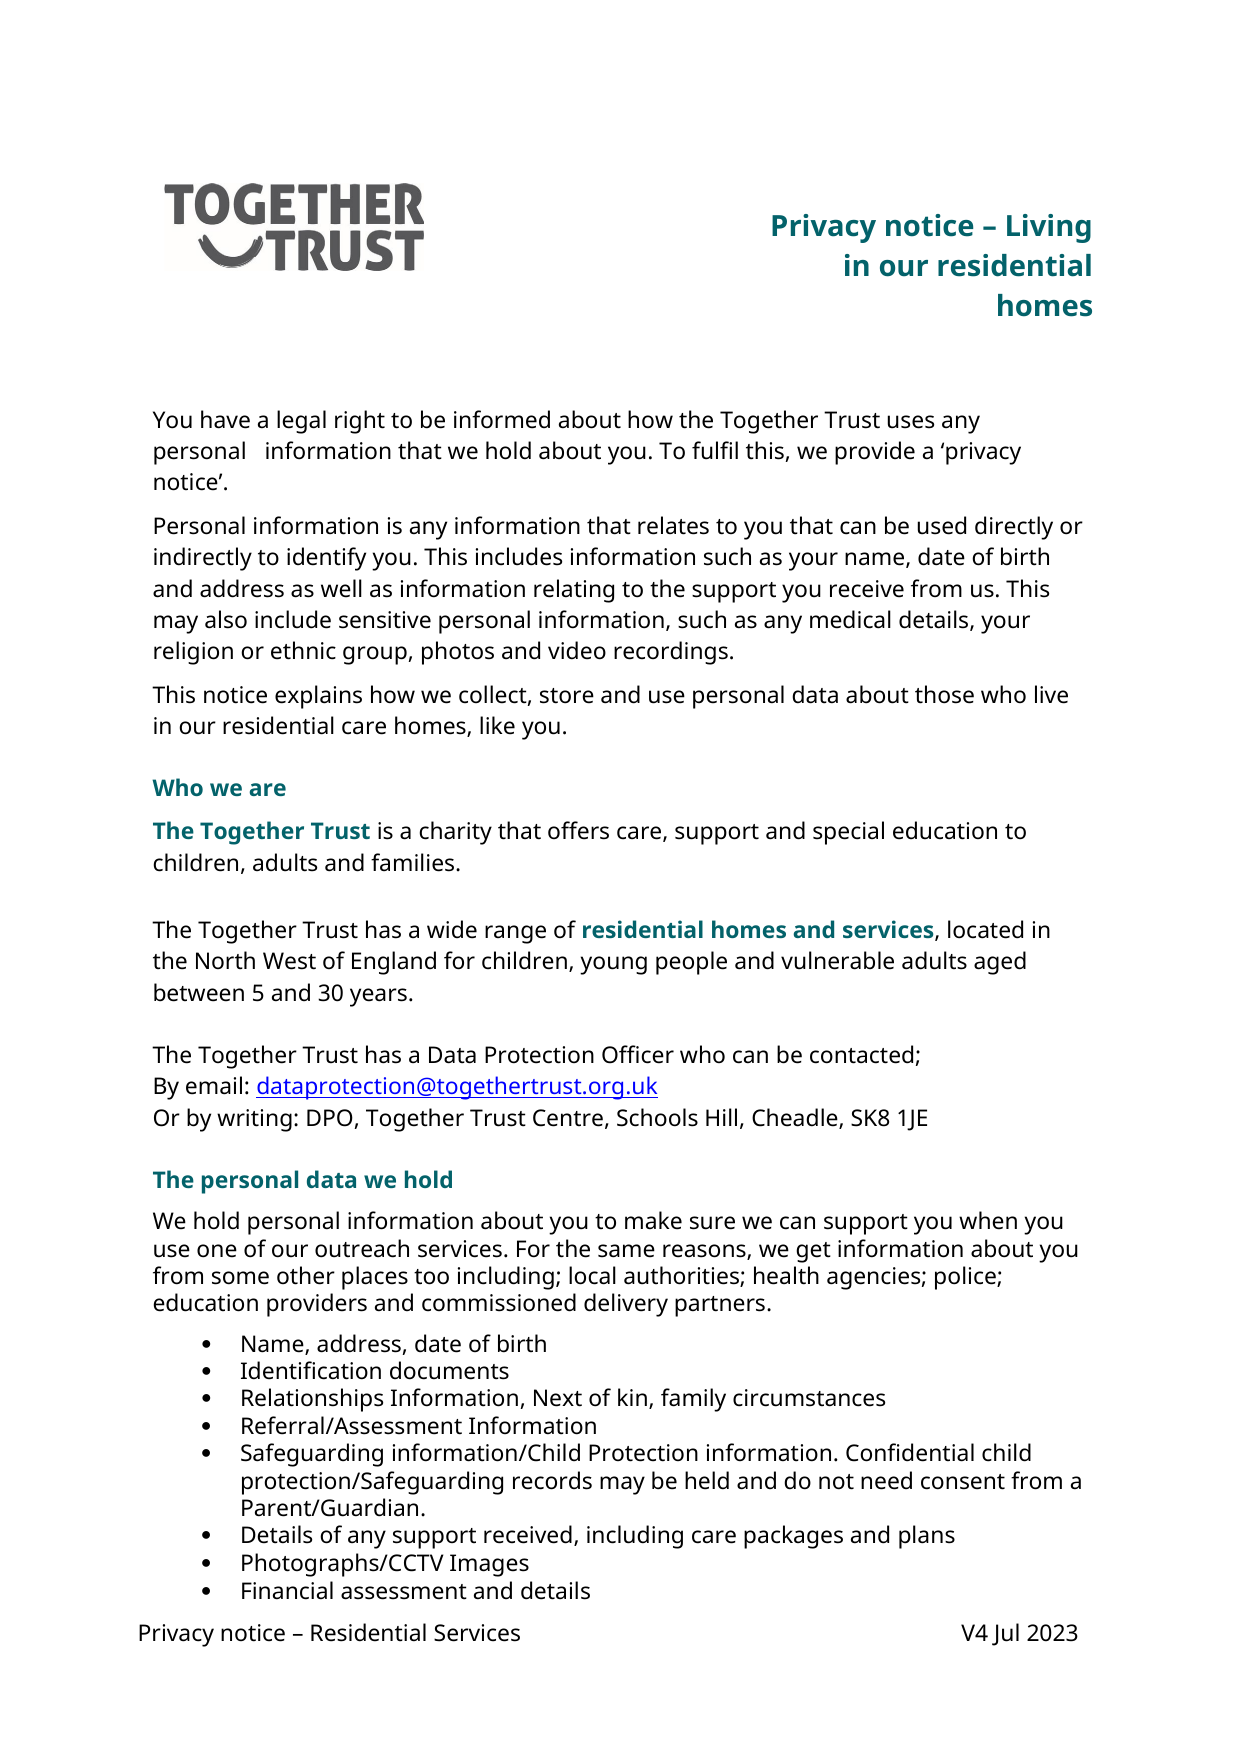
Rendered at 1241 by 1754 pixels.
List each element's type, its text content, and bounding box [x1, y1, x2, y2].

list Name, address, date of birth [202, 1330, 1105, 1358]
text The Together Trust has a Data Protection Officer who can be contacted; [152, 1039, 1105, 1070]
subtitle Who we are [152, 772, 1105, 803]
text You have a legal right to be informed about how the Together Trust uses any personal information that we hold about you. To fulfil this, we provide a ‘privacy notice’. [152, 404, 1058, 498]
list Photographs/CCTV Images [202, 1549, 1105, 1577]
list Financial assessment and details [202, 1577, 1105, 1605]
text Personal information is any information that relates to you that can be used directly or indirectly to identify you. This includes information such as your name, date of birth and address as well as information relating to the support you receive from us. This may also include sensitive personal information, such as any medical details, your religion or ethnic group, photos and video recordings. [152, 510, 1092, 666]
text By email: dataprotection@togethertrust.org.uk [152, 1070, 1105, 1101]
text The Together Trust is a charity that offers care, support and special education to children, adults and families. [152, 815, 1058, 878]
text Privacy notice – Living in our residential homes [747, 206, 1093, 324]
list We hold personal information about you to make sure we can support you when you use one of our outreach services. For the same reasons, we get information about you from some other places too including; local authorities; health agencies; police; education providers and commissioned delivery partners. [152, 1208, 1105, 1317]
text The Together Trust has a wide range of residential homes and services, located in the North West of England for children, young people and vulnerable adults aged between 5 and 30 years. [152, 914, 1084, 1008]
list Identification documents [202, 1358, 1105, 1385]
text Or by writing: DPO, Together Trust Centre, Schools Hill, Cheadle, SK8 1JE [152, 1101, 1105, 1133]
picture [164, 183, 424, 271]
list Referral/Assessment Information [202, 1412, 1105, 1440]
list Details of any support received, including care packages and plans [202, 1522, 1105, 1549]
list Relationships Information, Next of kin, family circumstances [202, 1385, 1105, 1412]
subtitle The personal data we hold [152, 1164, 1105, 1195]
text This notice explains how we collect, store and use personal data about those who live in our residential care homes, like you. [152, 679, 1075, 741]
list Safeguarding information/Child Protection information. Confidential child protection/Safeguarding records may be held and do not need consent from a Parent/Guardian. [202, 1440, 1105, 1522]
